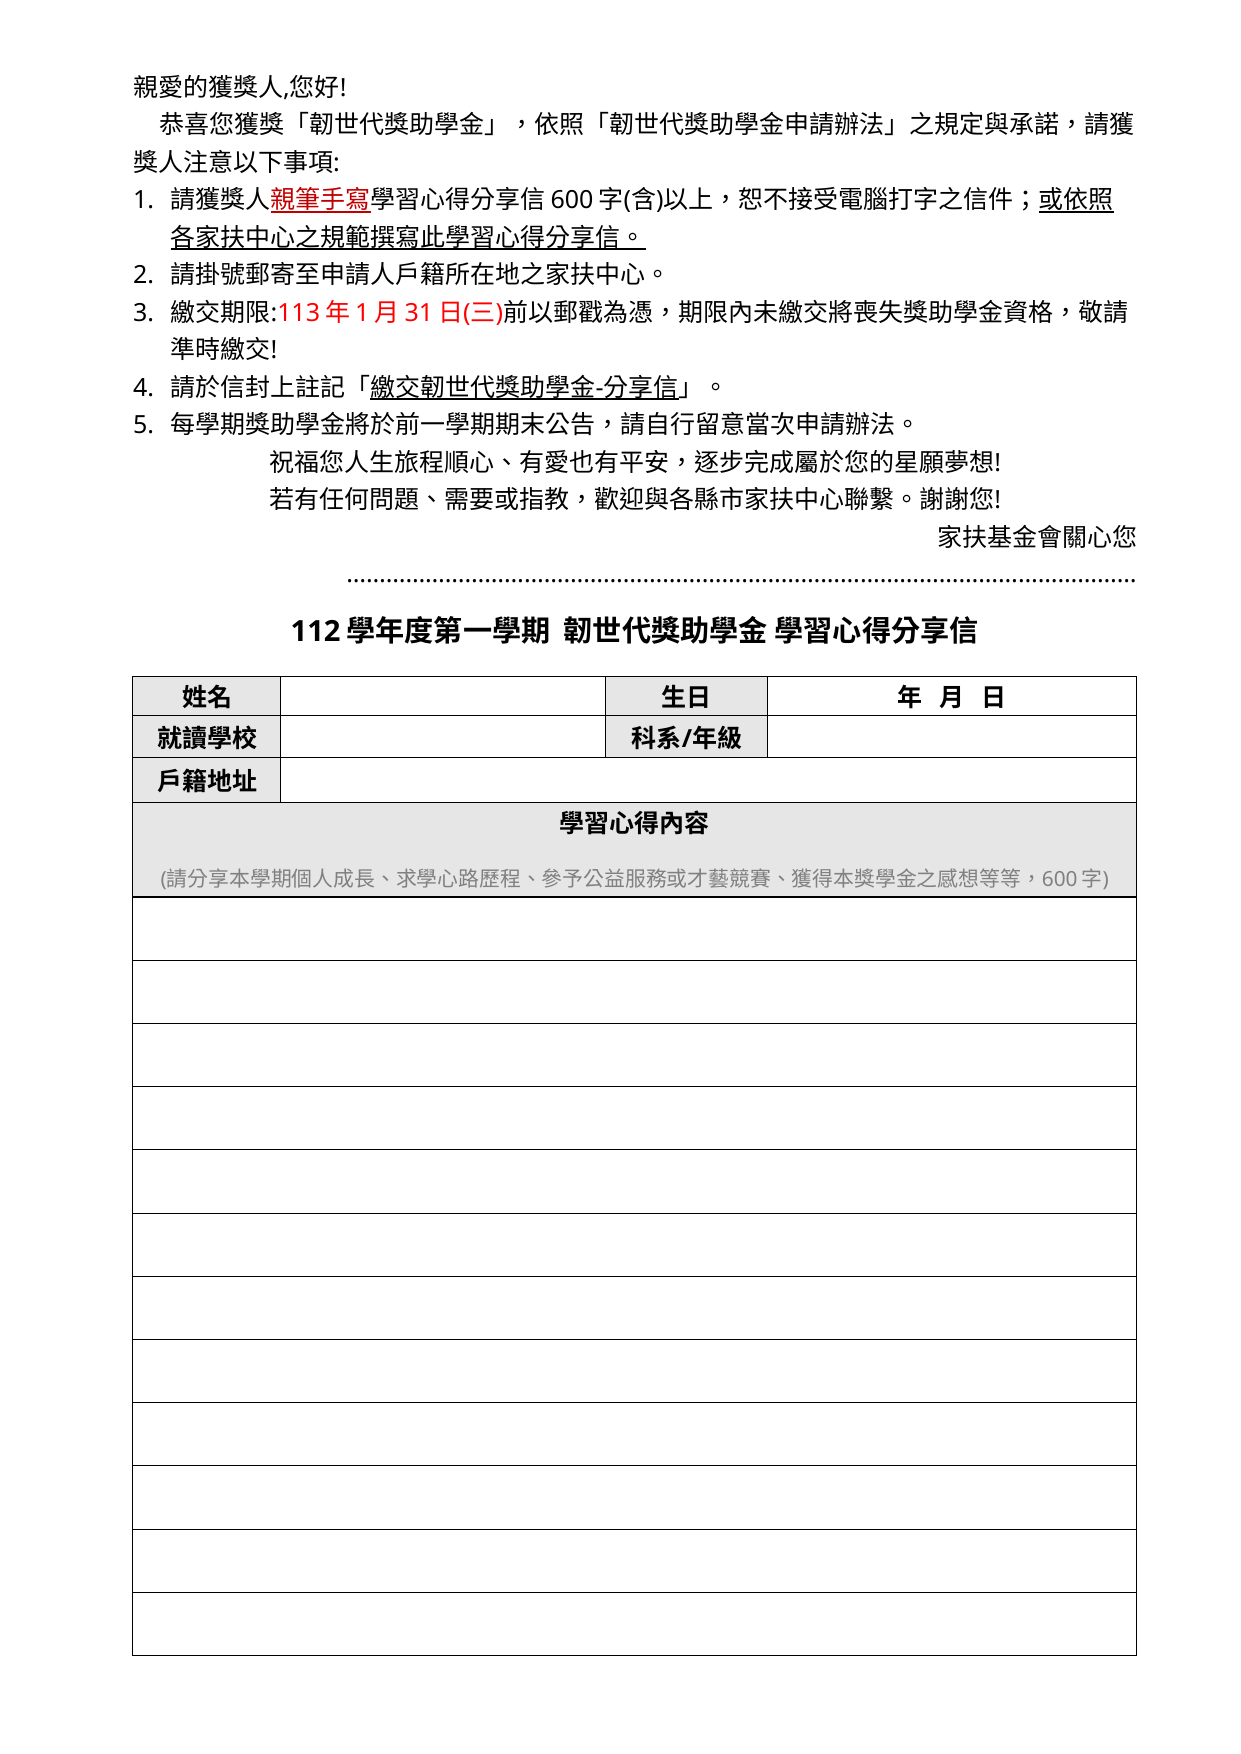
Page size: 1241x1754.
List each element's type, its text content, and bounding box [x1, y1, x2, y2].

list 繳交期限:113年1月31日(三)前以郵戳為憑，期限內未繳交將喪失獎助學金資格，敬請準時繳交! [133, 292, 1137, 367]
table_cell [768, 716, 1136, 757]
table_cell 年 月 日 [768, 677, 1136, 715]
list 請獲獎人親筆手寫學習心得分享信600字(含)以上，恕不接受電腦打字之信件；或依照各家扶中心之規範撰寫此學習心得分享信。 [133, 179, 1137, 254]
table_cell [133, 1593, 1136, 1655]
text 若有任何問題、需要或指教，歡迎與各縣市家扶中心聯繫。謝謝您! [133, 479, 1137, 517]
table_cell [133, 1340, 1136, 1402]
text 家扶基金會關心您 [133, 517, 1137, 554]
text 祝福您人生旅程順心、有愛也有平安，逐步完成屬於您的星願夢想! [133, 442, 1137, 479]
table_cell [133, 1530, 1136, 1592]
table_cell [133, 961, 1136, 1023]
table_cell [133, 1466, 1136, 1529]
table_cell 生日 [606, 677, 767, 715]
table_cell [281, 677, 605, 715]
table_cell 科系/年級 [606, 716, 767, 757]
table_cell [133, 1150, 1136, 1212]
table_cell [133, 1403, 1136, 1465]
list 請掛號郵寄至申請人戶籍所在地之家扶中心。 [133, 254, 1137, 292]
table_cell [133, 1024, 1136, 1086]
table_cell [133, 1087, 1136, 1149]
text ………………………………………………………………………………………………………… [133, 554, 1137, 592]
text 恭喜您獲獎「韌世代獎助學金」，依照「韌世代獎助學金申請辦法」之規定與承諾，請獲獎人注意以下事項: [133, 104, 1137, 179]
table_cell [133, 1277, 1136, 1339]
table_cell 姓名 [133, 677, 280, 715]
table_cell 學習心得內容 (請分享本學期個人成長、求學心路歷程、參予公益服務或才藝競賽、獲得本獎學金之感想等等，600字) [133, 803, 1136, 896]
table_cell [133, 898, 1136, 959]
table_cell [281, 716, 605, 757]
text 親愛的獲獎人,您好! [133, 67, 1137, 104]
list 每學期獎助學金將於前一學期期末公告，請自行留意當次申請辦法。 [133, 404, 1137, 442]
table_cell [133, 1214, 1136, 1276]
list 請於信封上註記「繳交韌世代獎助學金-分享信」。 [133, 367, 1137, 404]
table_cell 戶籍地址 [133, 758, 280, 802]
table_cell 就讀學校 [133, 716, 280, 757]
table_cell [281, 758, 1136, 802]
table_header 112學年度第一學期 韌世代獎助學金 學習心得分享信 [133, 592, 1136, 676]
